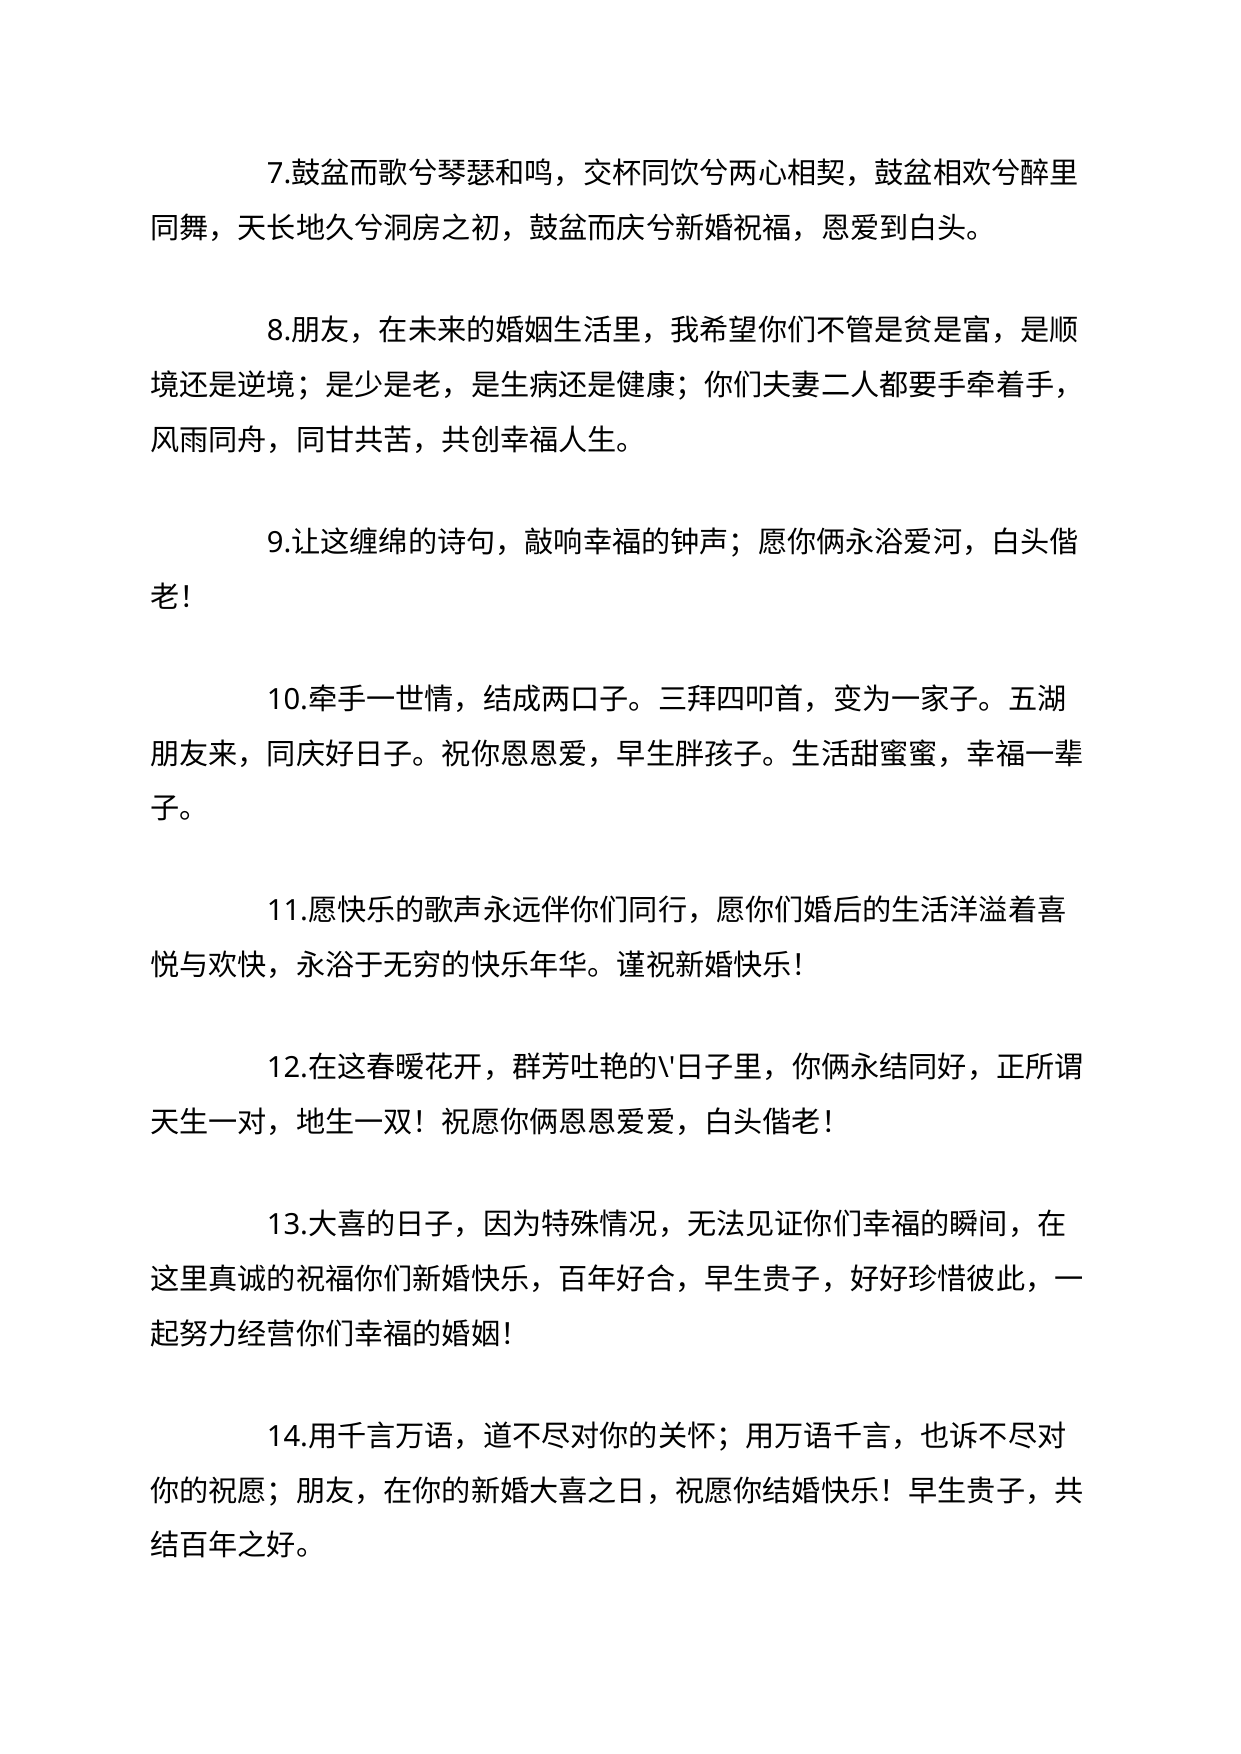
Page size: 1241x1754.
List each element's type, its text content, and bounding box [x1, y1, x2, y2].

text 14.用千言万语，道不尽对你的关怀；用万语千言，也诉不尽对你的祝愿；朋友，在你的新婚大喜之日，祝愿你结婚快乐！早生贵子，共结百年之好。 [150, 1412, 1090, 1564]
text 11.愿快乐的歌声永远伴你们同行，愿你们婚后的生活洋溢着喜悦与欢快，永浴于无穷的快乐年华。谨祝新婚快乐！ [150, 887, 1090, 984]
text 13.大喜的日子，因为特殊情况，无法见证你们幸福的瞬间，在这里真诚的祝福你们新婚快乐，百年好合，早生贵子，好好珍惜彼此，一起努力经营你们幸福的婚姻！ [150, 1200, 1090, 1353]
text 7.鼓盆而歌兮琴瑟和鸣，交杯同饮兮两心相契，鼓盆相欢兮醉里同舞，天长地久兮洞房之初，鼓盆而庆兮新婚祝福，恩爱到白头。 [150, 150, 1090, 247]
text 10.牵手一世情，结成两口子。三拜四叩首，变为一家子。五湖朋友来，同庆好日子。祝你恩恩爱，早生胖孩子。生活甜蜜蜜，幸福一辈子。 [150, 675, 1090, 827]
text 12.在这春暧花开，群芳吐艳的\'日子里，你俩永结同好，正所谓天生一对，地生一双！祝愿你俩恩恩爱爱，白头偕老！ [150, 1044, 1090, 1141]
text 8.朋友，在未来的婚姻生活里，我希望你们不管是贫是富，是顺境还是逆境；是少是老，是生病还是健康；你们夫妻二人都要手牵着手，风雨同舟，同甘共苦，共创幸福人生。 [150, 307, 1090, 459]
text 9.让这缠绵的诗句，敲响幸福的钟声；愿你俩永浴爱河，白头偕老！ [150, 518, 1090, 616]
